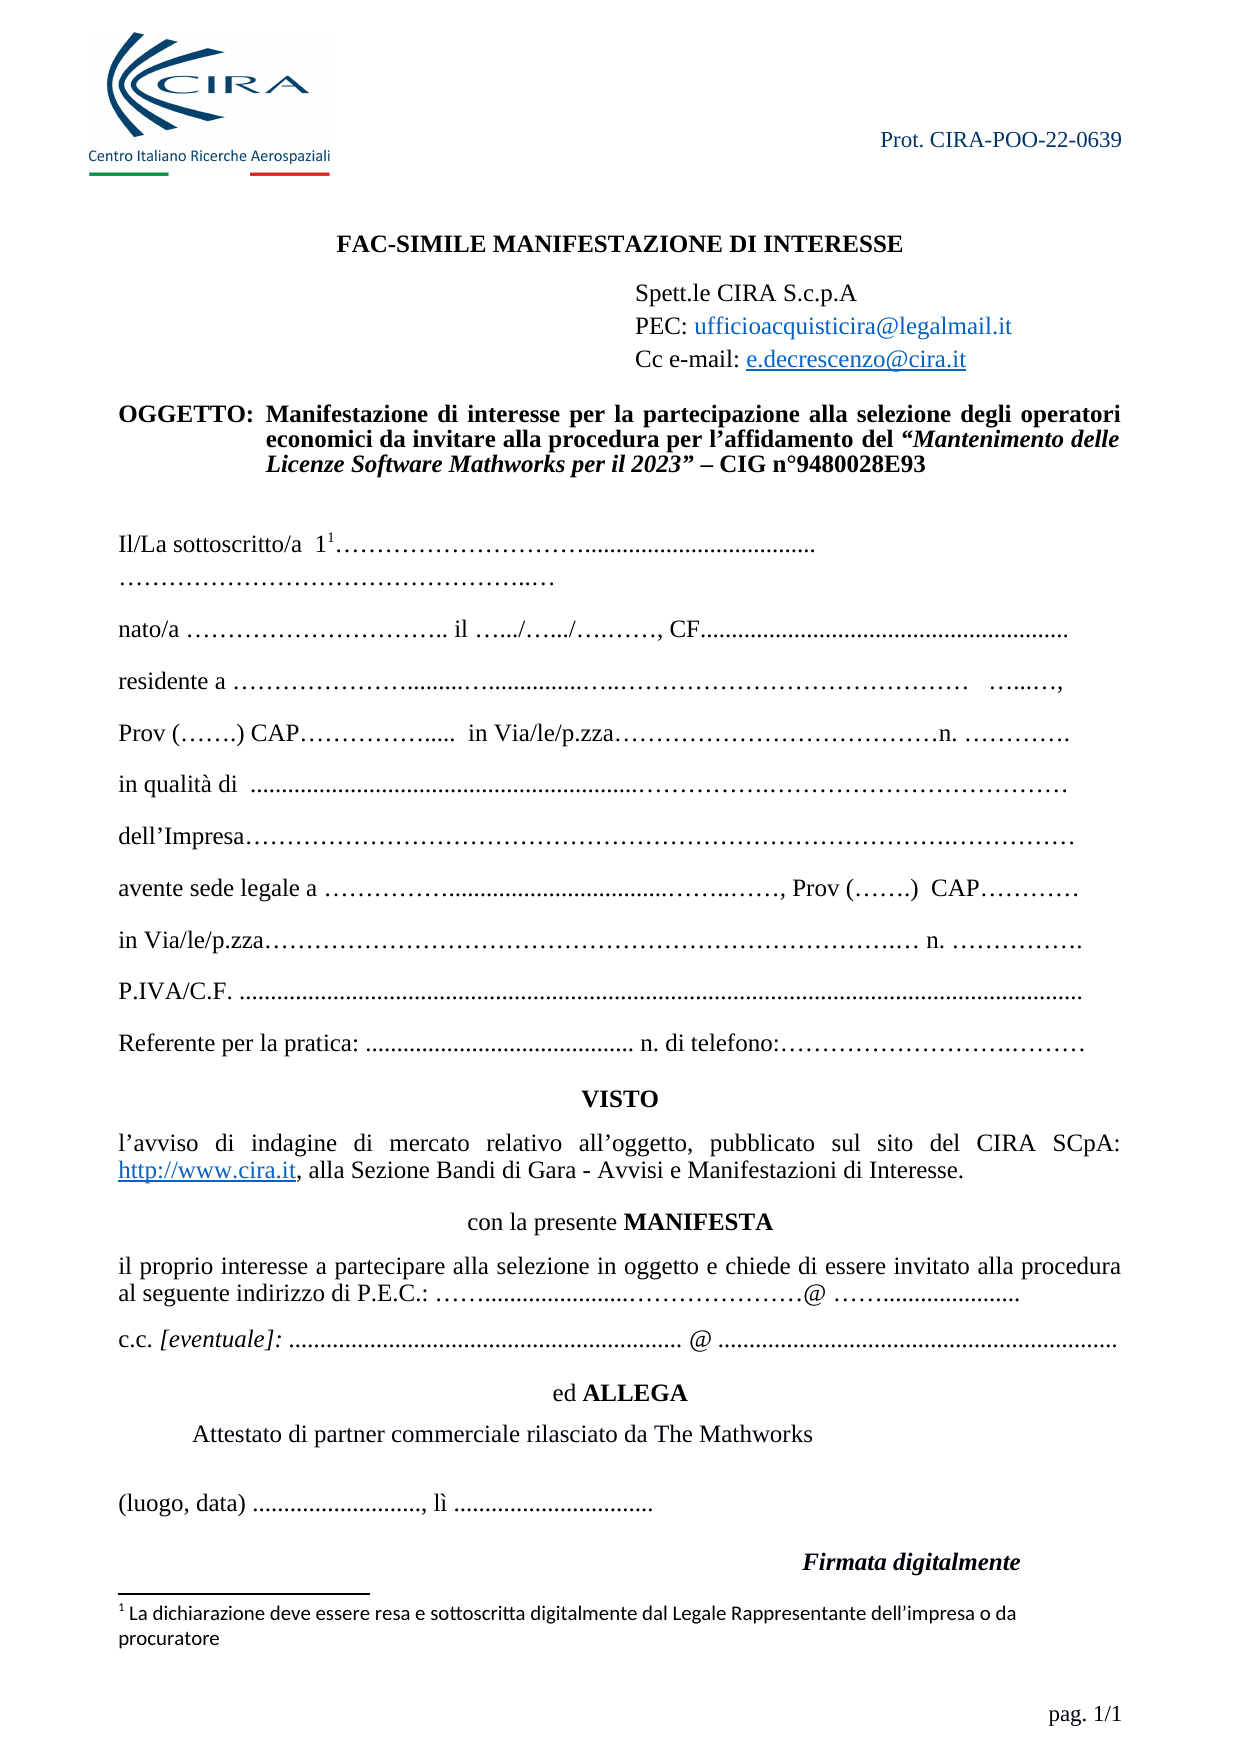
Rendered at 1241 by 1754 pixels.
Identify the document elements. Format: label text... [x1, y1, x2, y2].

text Il/La sottoscritto/a 1………………………….....................................…………………………………………..… [118, 529, 1122, 591]
text in Via/le/p.zza………………………………………………………………….… n. ……………. [118, 925, 1122, 953]
text FAC-SIMILE MANIFESTAZIONE DI INTERESSE [118, 229, 1122, 257]
text con la presente MANIFESTA [118, 1209, 1122, 1236]
text P.IVA/C.F. ....................................................................................................................................... [118, 976, 1122, 1005]
text c.c. [eventuale]: ............................................................... @ ................................................................ [118, 1326, 1122, 1353]
text Referente per la pratica: ........................................... n. di telefono:……………………….……… [118, 1028, 1122, 1057]
text  Attestato di partner commerciale rilasciato da The Mathworks [118, 1419, 1122, 1448]
picture [88, 32, 332, 176]
text residente a ………………….........…...............…..…………………………………… …...…, [118, 666, 1122, 694]
text Prov (…….) CAP……………..... in Via/le/p.zza…………………………………n. …………. [118, 718, 1122, 746]
text OGGETTO: Manifestazione di interesse per la partecipazione alla selezione degli operatori economici da invitare alla procedura per l’affidamento del “Mantenimento delle Licenze Software Mathworks per il 2023” – CIG n°9480028E93 [118, 402, 1122, 477]
text VISTO [118, 1086, 1122, 1113]
text ed ALLEGA [118, 1378, 1122, 1407]
text (luogo, data) ..........................., lì ................................ [118, 1488, 1122, 1516]
text il proprio interesse a partecipare alla selezione in oggetto e chiede di essere invitato alla procedura al seguente indirizzo di P.E.C.: …….......................…………………@ ……...................... [118, 1253, 1122, 1307]
text avente sede legale a ……………...................................……..……, Prov (…….) CAP………… [118, 873, 1122, 902]
text in qualità di ..............................................................…………….……………………………… [118, 769, 1122, 798]
text Cc e-mail: e.decrescenzo@cira.it [635, 344, 1122, 373]
text Spett.le CIRA S.c.p.A [634, 278, 1122, 307]
text Firmata digitalmente [561, 1547, 1122, 1576]
text l’avviso di indagine di mercato relativo all’oggetto, pubblicato sul sito del CIRA SCpA: http://www.cira.it, alla Sezione Bandi di Gara - Avvisi e Manifestazioni di Interesse. [118, 1130, 1122, 1184]
text nato/a ………………………….. il ….../….../….……, CF........................................................... [118, 614, 1122, 643]
text dell’Impresa………………………………………………………………………….…………… [118, 821, 1122, 850]
text PEC: ufficioacquisticira@legalmail.it [635, 311, 1122, 340]
